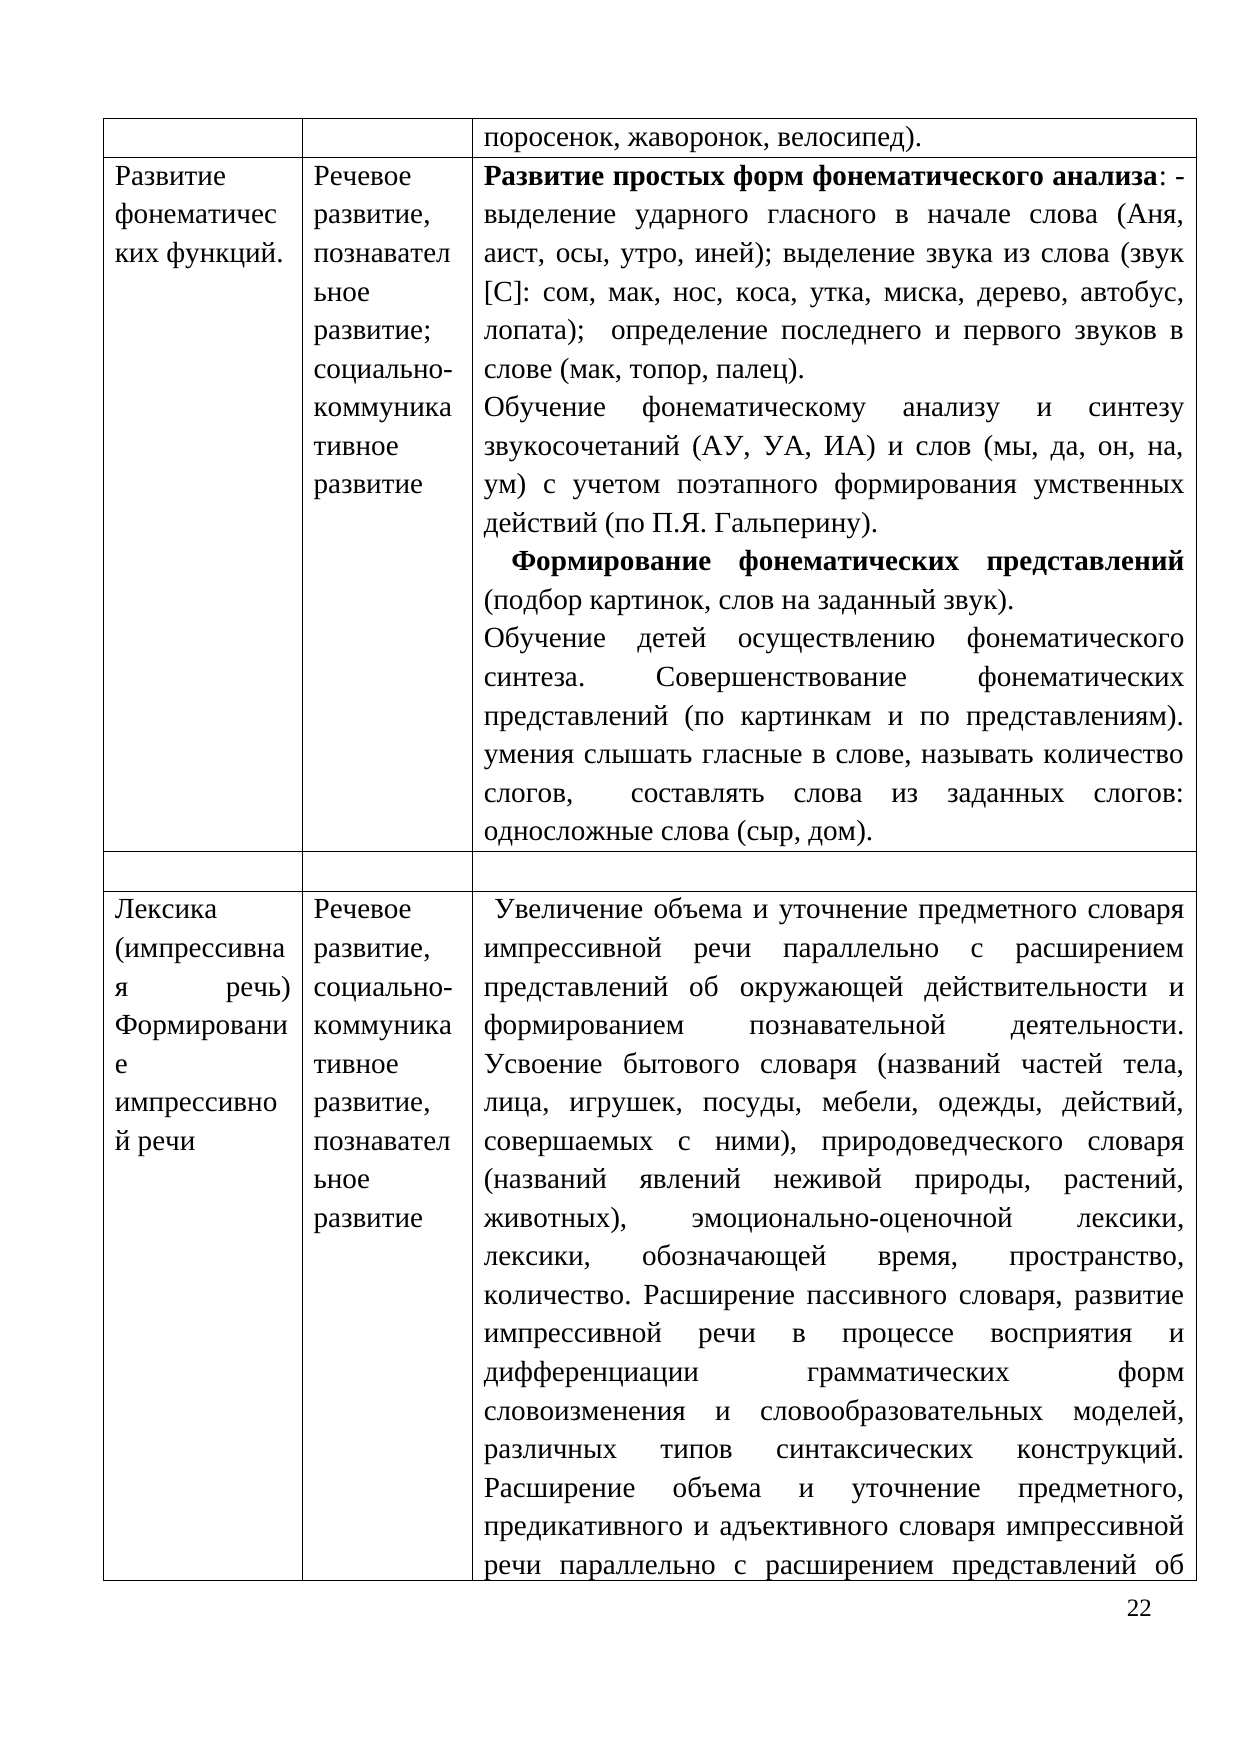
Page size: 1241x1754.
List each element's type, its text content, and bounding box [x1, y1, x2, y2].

table_cell [303, 852, 472, 891]
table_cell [104, 892, 302, 1580]
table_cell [473, 119, 1196, 157]
table_cell Развитие простых форм фонематического анализа: - выделение ударного гласного в начале слова (Аня, аист, осы, утро, иней); выделение звука из слова (звук [С]: сом, мак, нос, коса, утка, миска, дерево, автобус, лопата); определение последнего и первого звуков в слове (мак, топор, палец). Обучение фонематическому анализу и синтезу звукосочетаний (АУ, УА, ИА) и слов (мы, да, он, на, ум) с учетом поэтапного формирования умственных действий (по П.Я. Гальперину). Формирование фонематических представлений (подбор картинок, слов на заданный звук). Обучение детей осуществлению фонематического синтеза. Совершенствование фонематических представлений (по картинкам и по представлениям). умения слышать гласные в слове, называть количество слогов, составлять слова из заданных слогов: односложные слова (сыр, дом). [473, 158, 1196, 851]
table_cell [104, 119, 302, 157]
table_cell Речевое развитие, познавательное развитие; социально-коммуникативное развитие [303, 158, 472, 851]
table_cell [303, 892, 472, 1580]
table_cell [473, 852, 1196, 891]
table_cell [473, 892, 1196, 1580]
table_cell [104, 852, 302, 891]
table_cell Развитие фонематических функций. [104, 158, 302, 851]
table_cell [303, 119, 472, 157]
